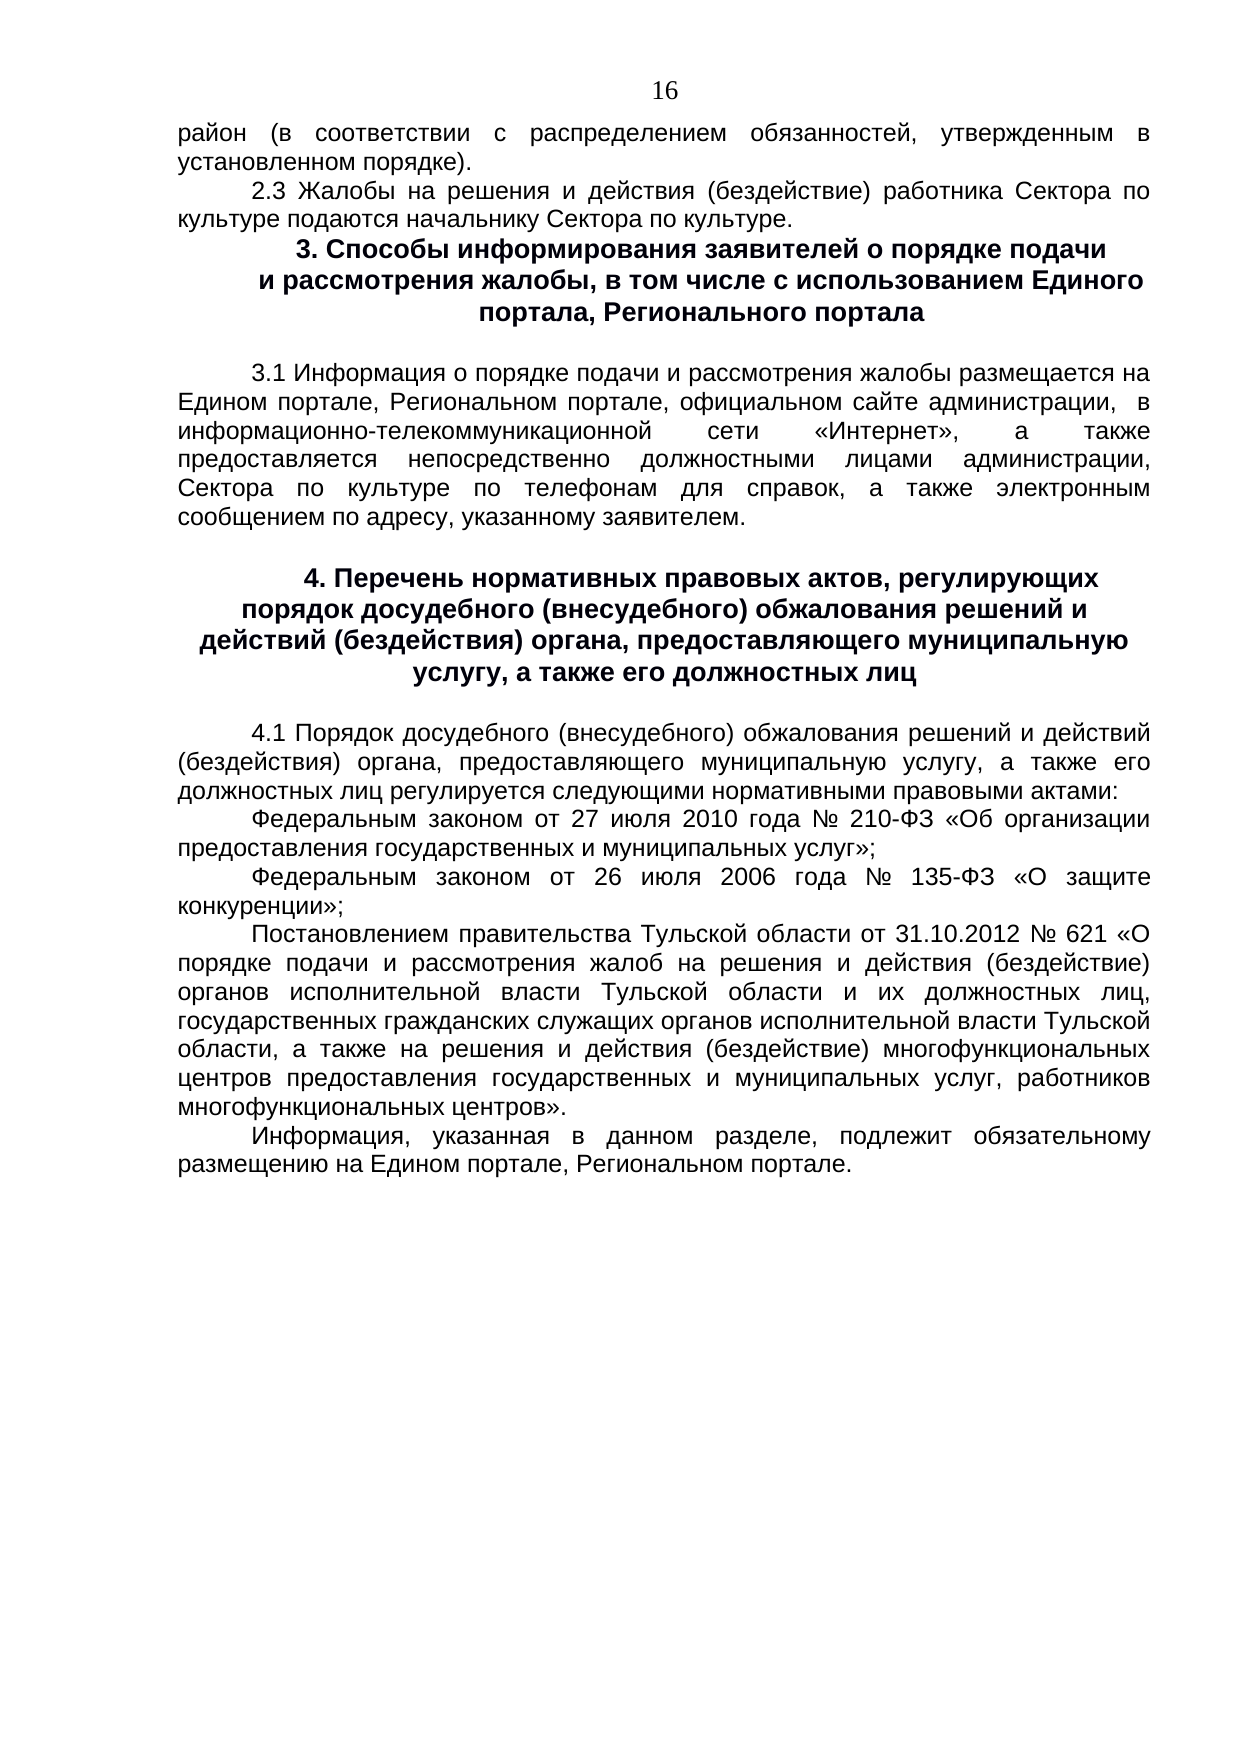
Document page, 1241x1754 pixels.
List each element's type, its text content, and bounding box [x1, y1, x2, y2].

text Постановлением правительства Тульской области от 31.10.2012 № 621 «О порядке подачи и рассмотрения жалоб на решения и действия (бездействие) органов исполнительной власти Тульской области и их должностных лиц, государственных гражданских служащих органов исполнительной власти Тульской области, а также на решения и действия (бездействие) многофункциональных центров предоставления государственных и муниципальных услуг, работников многофункциональных центров». [177, 919, 1152, 1121]
title 4. Перечень нормативных правовых актов, регулирующих порядок досудебного (внесудебного) обжалования решений и действий (бездействия) органа, предоставляющего муниципальную услугу, а также его должностных лиц [177, 562, 1152, 687]
text 2.3 Жалобы на решения и действия (бездействие) работника Сектора по культуре подаются начальнику Сектора по культуре. [177, 176, 1152, 233]
text Федеральным законом от 27 июля 2010 года № 210-ФЗ «Об организации предоставления государственных и муниципальных услуг»; [177, 804, 1152, 862]
title и рассмотрения жалобы, в том числе с использованием Единого [177, 264, 1152, 296]
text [177, 118, 1152, 176]
text 3.1 Информация о порядке подачи и рассмотрения жалобы размещается на Едином портале, Региональном портале, официальном сайте администрации, в информационно-телекоммуникационной сети «Интернет», а также предоставляется непосредственно должностными лицами администрации, Сектора по культуре по телефонам для справок, а также электронным сообщением по адресу, указанному заявителем. [177, 358, 1152, 531]
title портала, Регионального портала [177, 296, 1152, 327]
title 3. Способы информирования заявителей о порядке подачи [177, 233, 1152, 264]
text 4.1 Порядок досудебного (внесудебного) обжалования решений и действий (бездействия) органа, предоставляющего муниципальную услугу, а также его должностных лиц регулируется следующими нормативными правовыми актами: [177, 718, 1152, 804]
text Информация, указанная в данном разделе, подлежит обязательному размещению на Едином портале, Региональном портале. [177, 1121, 1152, 1178]
text Федеральным законом от 26 июля 2006 года № 135-ФЗ «О защите конкуренции»; [177, 862, 1152, 919]
